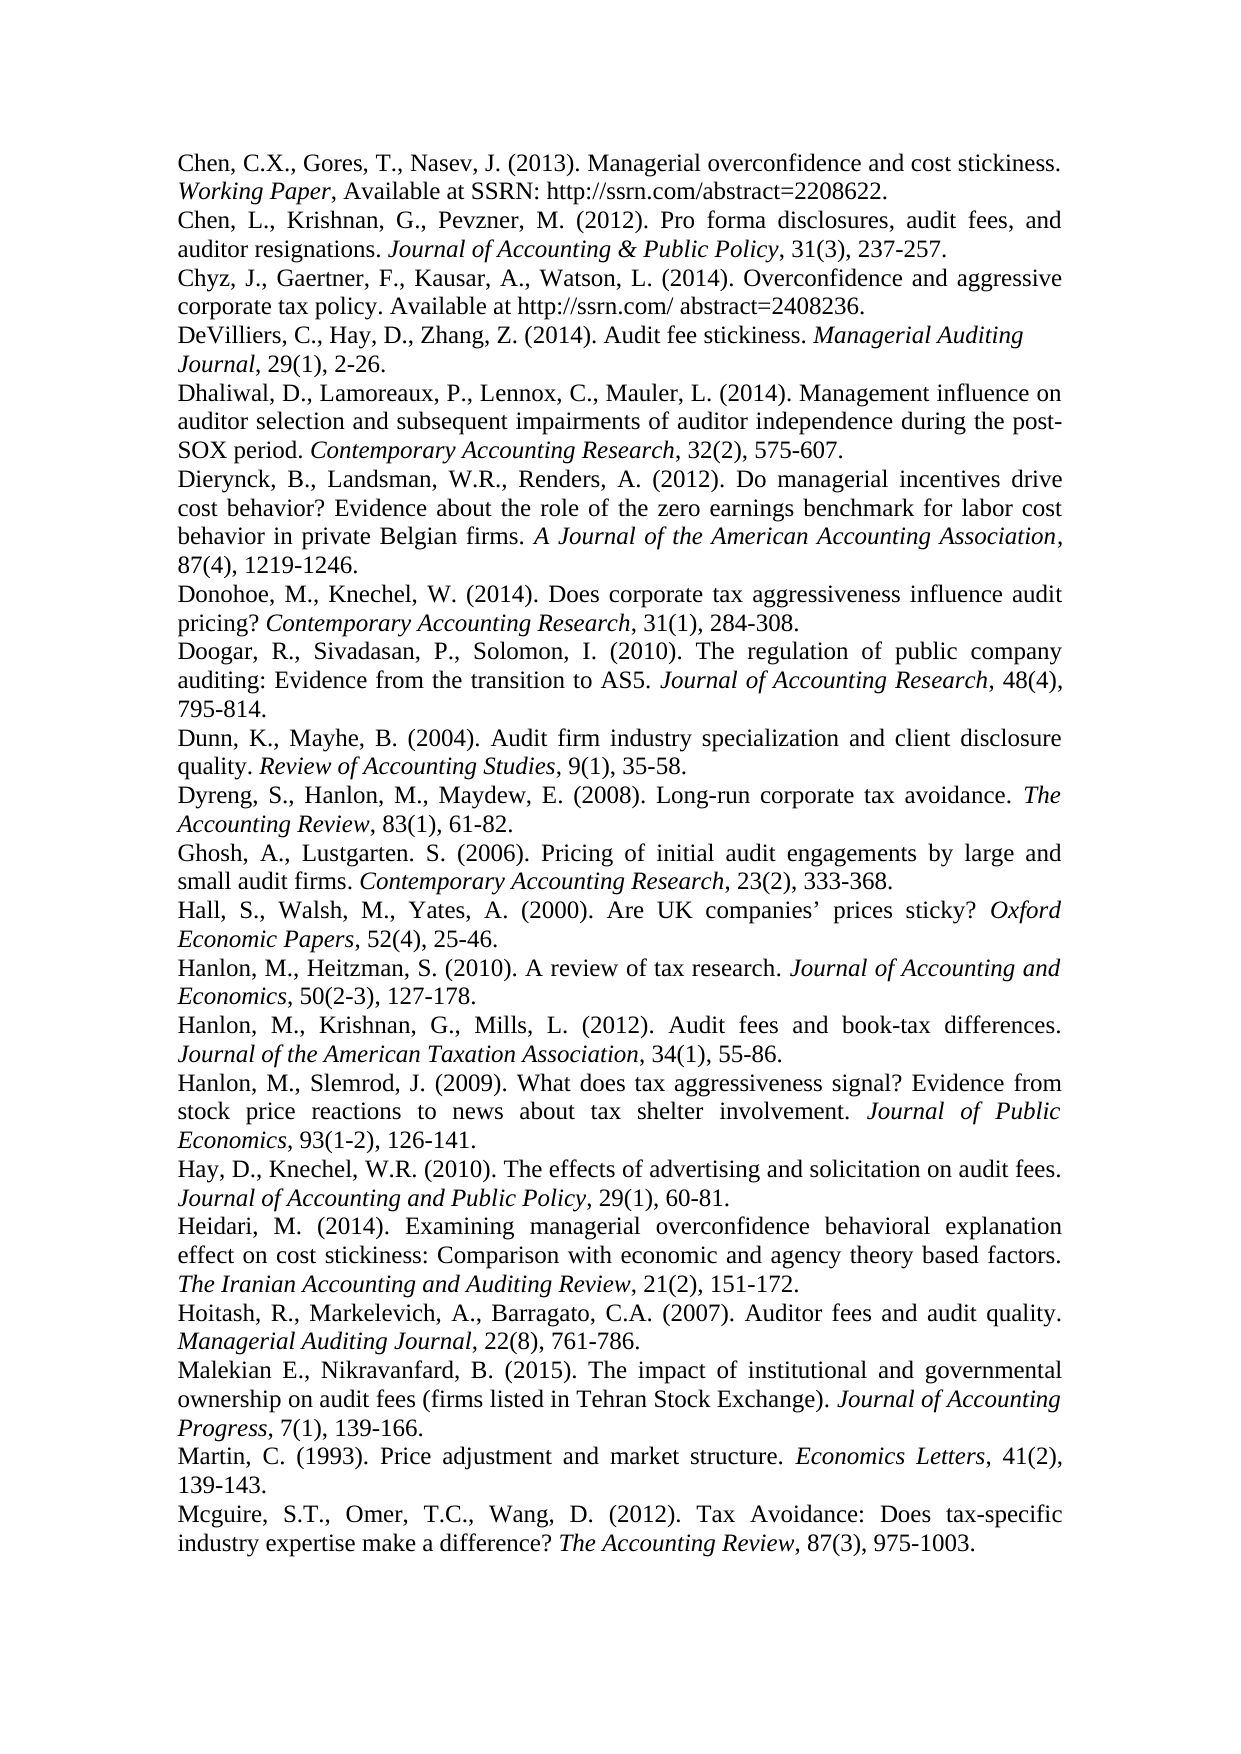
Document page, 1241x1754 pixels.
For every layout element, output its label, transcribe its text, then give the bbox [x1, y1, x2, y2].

text Hanlon, M., Krishnan, G., Mills, L. (2012). Audit fees and book-tax differences. Journal of the American Taxation Association, 34(1), 55-86. [177, 1010, 1063, 1068]
text Journal, 29(1), 2-26. [177, 349, 1063, 378]
text Chen, L., Krishnan, G., Pevzner, M. (2012). Pro forma disclosures, audit fees, and auditor resignations. Journal of Accounting & Public Policy, 31(3), 237-257. [177, 205, 1063, 263]
text Donohoe, M., Knechel, W. (2014). Does corporate tax aggressiveness influence audit pricing? Contemporary Accounting Research, 31(1), 284-308. [177, 579, 1063, 636]
text Hoitash, R., Markelevich, A., Barragato, C.A. (2007). Auditor fees and audit quality. Managerial Auditing Journal, 22(8), 761-786. [177, 1298, 1063, 1355]
text Chyz, J., Gaertner, F., Kausar, A., Watson, L. (2014). Overconfidence and aggressive corporate tax policy. Available at http://ssrn.com/ abstract=2408236. [177, 263, 1063, 320]
text Hay, D., Knechel, W.R. (2010). The effects of advertising and solicitation on audit fees. Journal of Accounting and Public Policy, 29(1), 60-81. [177, 1154, 1063, 1211]
text Doogar, R., Sivadasan, P., Solomon, I. (2010). The regulation of public company auditing: Evidence from the transition to AS5. Journal of Accounting Research, 48(4), 795-814. [177, 636, 1063, 723]
text Dierynck, B., Landsman, W.R., Renders, A. (2012). Do managerial incentives drive cost behavior? Evidence about the role of the zero earnings benchmark for labor cost behavior in private Belgian firms. A Journal of the American Accounting Association, 87(4), 1219-1246. [177, 464, 1063, 579]
text Dhaliwal, D., Lamoreaux, P., Lennox, C., Mauler, L. (2014). Management influence on auditor selection and subsequent impairments of auditor independence during the post-SOX period. Contemporary Accounting Research, 32(2), 575-607. [177, 378, 1063, 464]
text Hanlon, M., Heitzman, S. (2010). A review of tax research. Journal of Accounting and Economics, 50(2-3), 127-178. [177, 953, 1063, 1010]
text Malekian E., Nikravanfard, B. (2015). The impact of institutional and governmental ownership on audit fees (firms listed in Tehran Stock Exchange). Journal of Accounting Progress, 7(1), 139-166. [177, 1355, 1063, 1441]
text Martin, C. (1993). Price adjustment and market structure. Economics Letters, 41(2), 139-143. [177, 1441, 1063, 1499]
text Dunn, K., Mayhe, B. (2004). Audit firm industry specialization and client disclosure quality. Review of Accounting Studies, 9(1), 35-58. [177, 723, 1063, 780]
text Dyreng, S., Hanlon, M., Maydew, E. (2008). Long-run corporate tax avoidance. The Accounting Review, 83(1), 61-82. [177, 780, 1063, 838]
text DeVilliers, C., Hay, D., Zhang, Z. (2014). Audit fee stickiness. Managerial Auditing [177, 320, 1063, 349]
text Mcguire, S.T., Omer, T.C., Wang, D. (2012). Tax Avoidance: Does tax-specific industry expertise make a difference? The Accounting Review, 87(3), 975-1003. [177, 1499, 1063, 1556]
text Heidari, M. (2014). Examining managerial overconfidence behavioral explanation effect on cost stickiness: Comparison with economic and agency theory based factors. The Iranian Accounting and Auditing Review, 21(2), 151-172. [177, 1211, 1063, 1298]
text Hanlon, M., Slemrod, J. (2009). What does tax aggressiveness signal? Evidence from stock price reactions to news about tax shelter involvement. Journal of Public Economics, 93(1-2), 126-141. [177, 1068, 1063, 1154]
text Chen, C.X., Gores, T., Nasev, J. (2013). Managerial overconfidence and cost stickiness. Working Paper, Available at SSRN: http://ssrn.com/abstract=2208622. [177, 148, 1063, 205]
text Ghosh, A., Lustgarten. S. (2006). Pricing of initial audit engagements by large and small audit firms. Contemporary Accounting Research, 23(2), 333-368. [177, 838, 1063, 895]
text Hall, S., Walsh, M., Yates, A. (2000). Are UK companies’ prices sticky? Oxford Economic Papers, 52(4), 25-46. [177, 895, 1063, 953]
